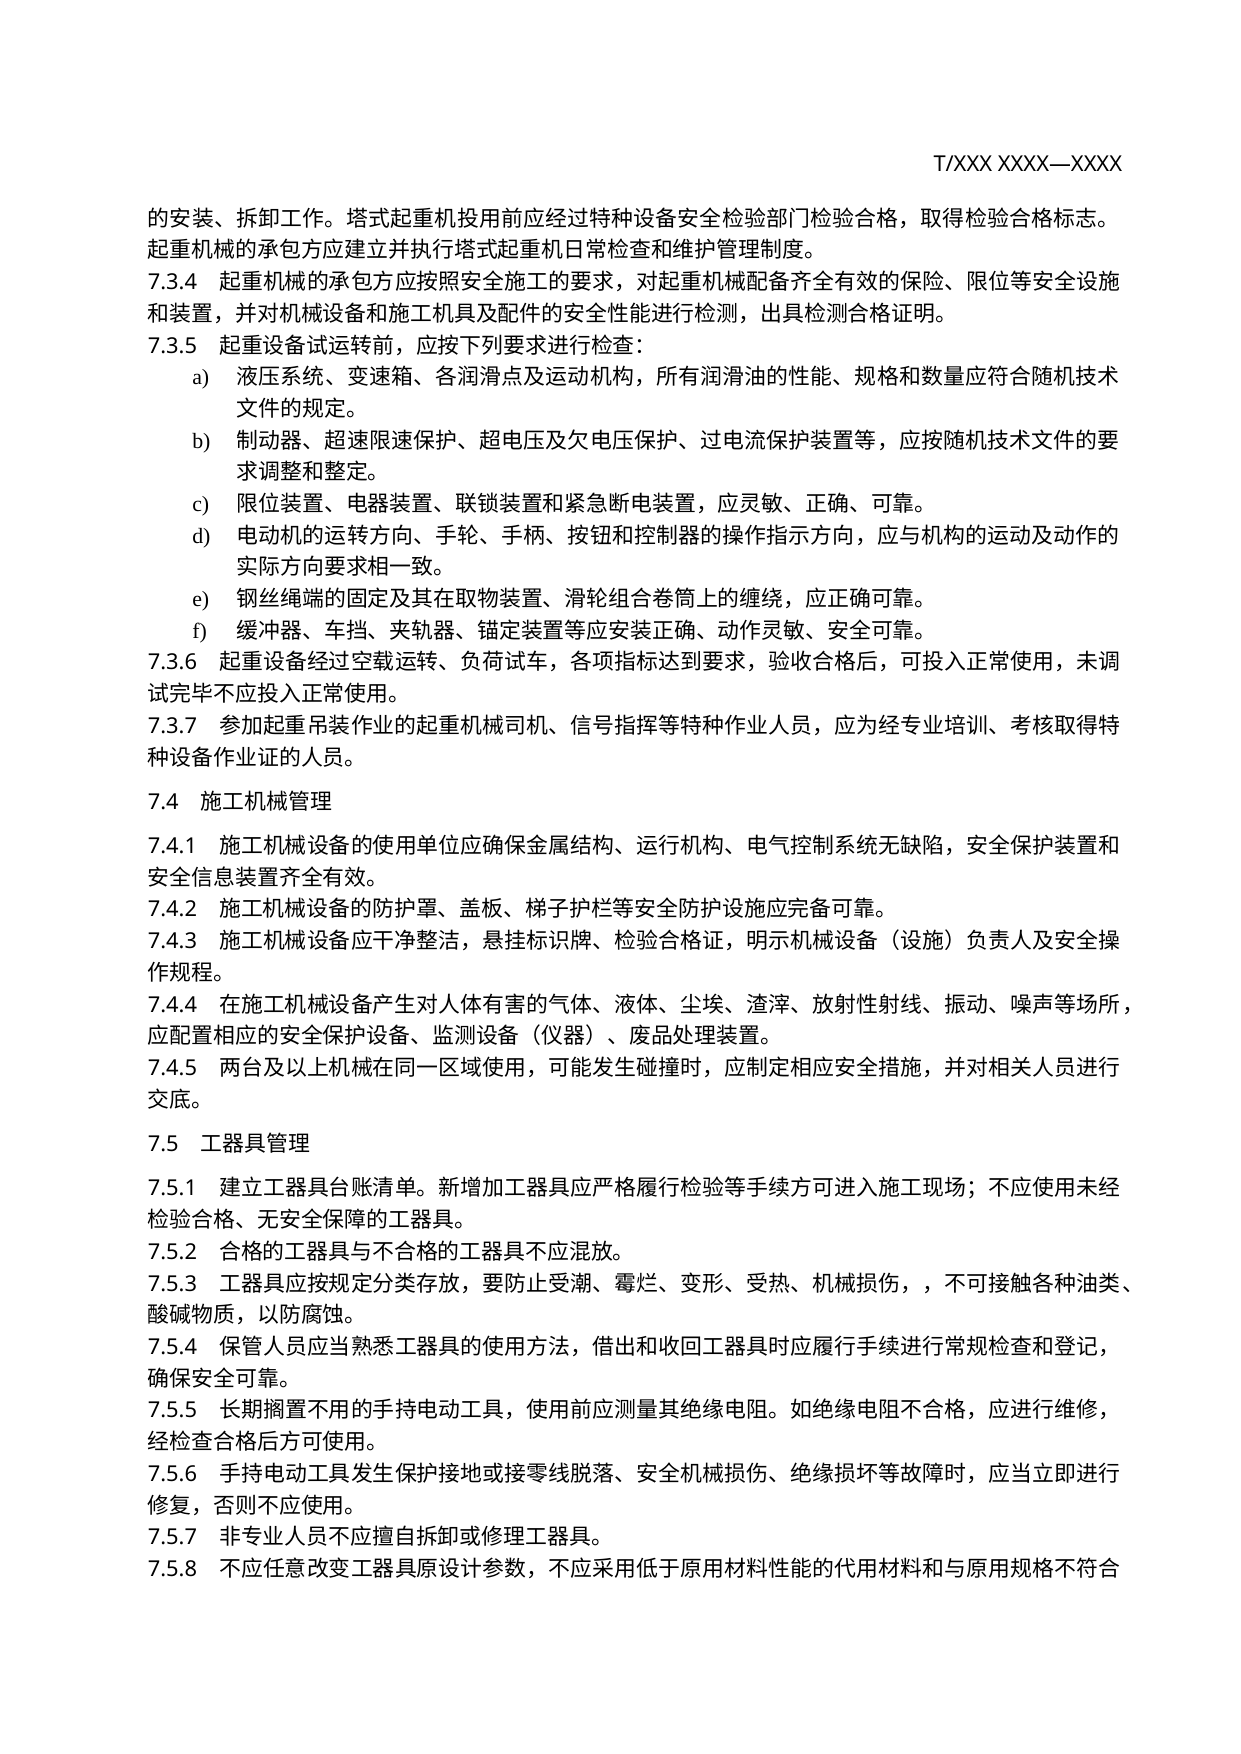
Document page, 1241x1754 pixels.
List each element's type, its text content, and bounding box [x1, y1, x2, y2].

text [148, 1551, 1122, 1583]
text 施工机械设备应干净整洁，悬挂标识牌、检验合格证，明示机械设备（设施）负责人及安全操作规程。 [148, 923, 1122, 987]
text 两台及以上机械在同一区域使用，可能发生碰撞时，应制定相应安全措施，并对相关人员进行交底。 [148, 1050, 1122, 1113]
text 非专业人员不应擅自拆卸或修理工器具。 [148, 1519, 1122, 1551]
text 施工机械设备的使用单位应确保金属结构、运行机构、电气控制系统无缺陷，安全保护装置和安全信息装置齐全有效。 [148, 828, 1122, 891]
text 长期搁置不用的手持电动工具，使用前应测量其绝缘电阻。如绝缘电阻不合格，应进行维修，经检查合格后方可使用。 [148, 1392, 1122, 1456]
text 在施工机械设备产生对人体有害的气体、液体、尘埃、渣滓、放射性射线、振动、噪声等场所，应配置相应的安全保护设备、监测设备（仪器）、废品处理装置。 [148, 987, 1122, 1050]
text 施工机械设备的防护罩、盖板、梯子护栏等安全防护设施应完备可靠。 [148, 891, 1122, 923]
text 限位装置、电器装置、联锁装置和紧急断电装置，应灵敏、正确、可靠。 [192, 486, 1122, 518]
text 施工机械管理 [148, 784, 1122, 816]
text 制动器、超速限速保护、超电压及欠电压保护、过电流保护装置等，应按随机技术文件的要求调整和整定。 [192, 423, 1122, 486]
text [148, 201, 1122, 264]
text 钢丝绳端的固定及其在取物装置、滑轮组合卷筒上的缠绕，应正确可靠。 [192, 581, 1122, 613]
text 起重机械的承包方应按照安全施工的要求，对起重机械配备齐全有效的保险、限位等安全设施和装置，并对机械设备和施工机具及配件的安全性能进行检测，出具检测合格证明。 [148, 264, 1122, 328]
text 合格的工器具与不合格的工器具不应混放。 [148, 1234, 1122, 1266]
text 工器具应按规定分类存放，要防止受潮、霉烂、变形、受热、机械损伤，，不可接触各种油类、酸碱物质，以防腐蚀。 [148, 1266, 1122, 1329]
text 缓冲器、车挡、夹轨器、锚定装置等应安装正确、动作灵敏、安全可靠。 [192, 613, 1122, 644]
text 起重设备试运转前，应按下列要求进行检查： [148, 328, 1122, 359]
text 保管人员应当熟悉工器具的使用方法，借出和收回工器具时应履行手续进行常规检查和登记，确保安全可靠。 [148, 1329, 1122, 1392]
text 电动机的运转方向、手轮、手柄、按钮和控制器的操作指示方向，应与机构的运动及动作的实际方向要求相一致。 [192, 518, 1122, 581]
list 液压系统、变速箱、各润滑点及运动机构，所有润滑油的性能、规格和数量应符合随机技术文件的规定。 [192, 359, 1122, 423]
text 手持电动工具发生保护接地或接零线脱落、安全机械损伤、绝缘损坏等故障时，应当立即进行修复，否则不应使用。 [148, 1456, 1122, 1519]
text 建立工器具台账清单。新增加工器具应严格履行检验等手续方可进入施工现场；不应使用未经检验合格、无安全保障的工器具。 [148, 1170, 1122, 1234]
text 参加起重吊装作业的起重机械司机、信号指挥等特种作业人员，应为经专业培训、考核取得特种设备作业证的人员。 [148, 708, 1122, 771]
text 起重设备经过空载运转、负荷试车，各项指标达到要求，验收合格后，可投入正常使用，未调试完毕不应投入正常使用。 [148, 644, 1122, 708]
text 工器具管理 [148, 1126, 1122, 1158]
